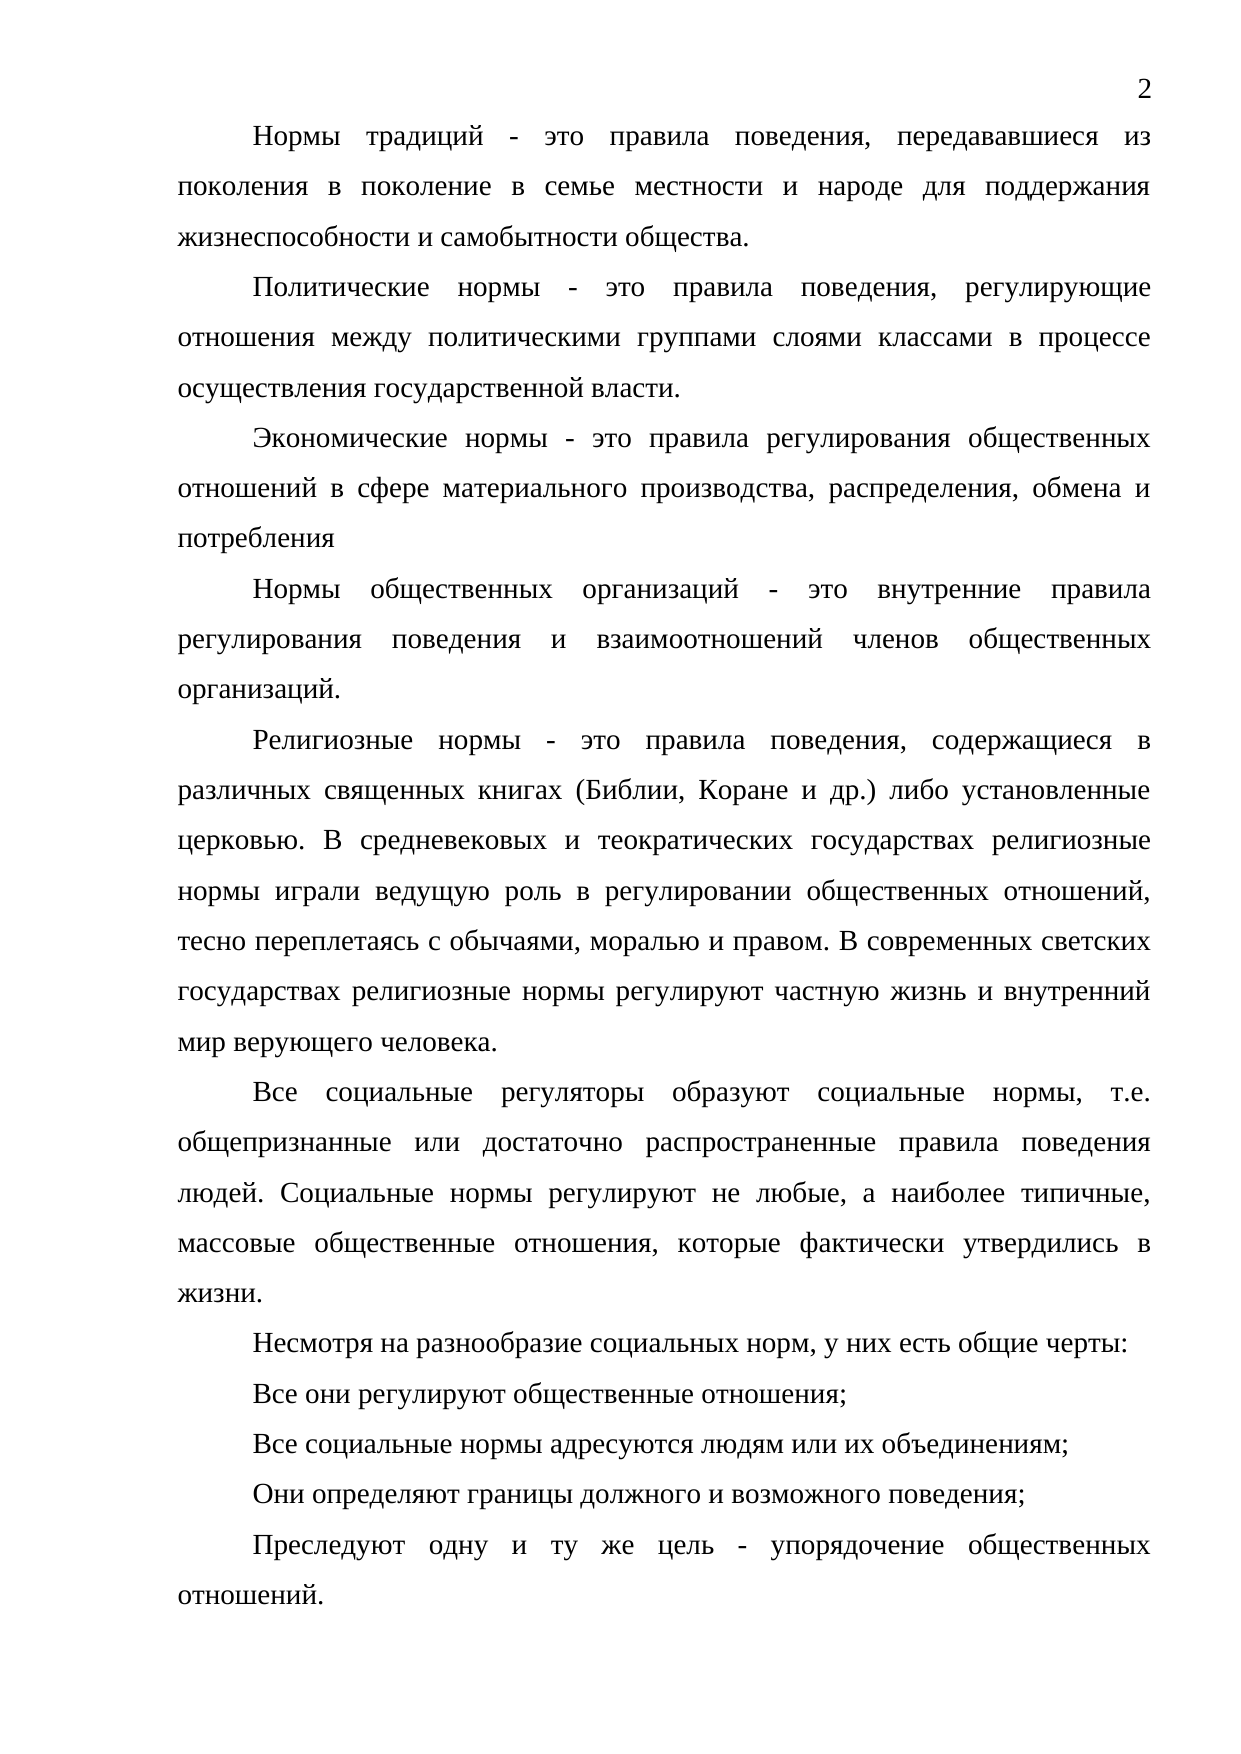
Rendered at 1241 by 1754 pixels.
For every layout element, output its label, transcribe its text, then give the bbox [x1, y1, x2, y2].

text Политические нормы - это правила поведения, регулирующие отношения между политическими группами слоями классами в процессе осуществления государственной власти. [177, 269, 1152, 403]
text Все социальные нормы адресуются людям или их объединениям; [177, 1426, 1152, 1460]
text Все социальные регуляторы образуют социальные нормы, т.е. общепризнанные или достаточно распространенные правила поведения людей. Социальные нормы регулируют не любые, а наиболее типичные, массовые общественные отношения, которые фактически утвердились в жизни. [177, 1074, 1152, 1309]
text Нормы общественных организаций - это внутренние правила регулирования поведения и взаимоотношений членов общественных организаций. [177, 571, 1152, 705]
text Религиозные нормы - это правила поведения, содержащиеся в различных священных книгах (Библии, Коране и др.) либо установленные церковью. В средневековых и теократических государствах религиозные нормы играли ведущую роль в регулировании общественных отношений, тесно переплетаясь с обычаями, моралью и правом. В современных светских государствах религиозные нормы регулируют частную жизнь и внутренний мир верующего человека. [177, 722, 1152, 1057]
text Экономические нормы - это правила регулирования общественных отношений в сфере материального производства, распределения, обмена и потребления [177, 420, 1152, 554]
text Нормы традиций - это правила поведения, передававшиеся из поколения в поколение в семье местности и народе для поддержания жизнеспособности и самобытности общества. [177, 118, 1152, 252]
text Преследуют одну и ту же цель - упорядочение общественных отношений. [177, 1527, 1152, 1611]
text Они определяют границы должного и возможного поведения; [177, 1477, 1152, 1510]
text Несмотря на разнообразие социальных норм, у них есть общие черты: [177, 1326, 1152, 1359]
text Все они регулируют общественные отношения; [177, 1376, 1152, 1409]
